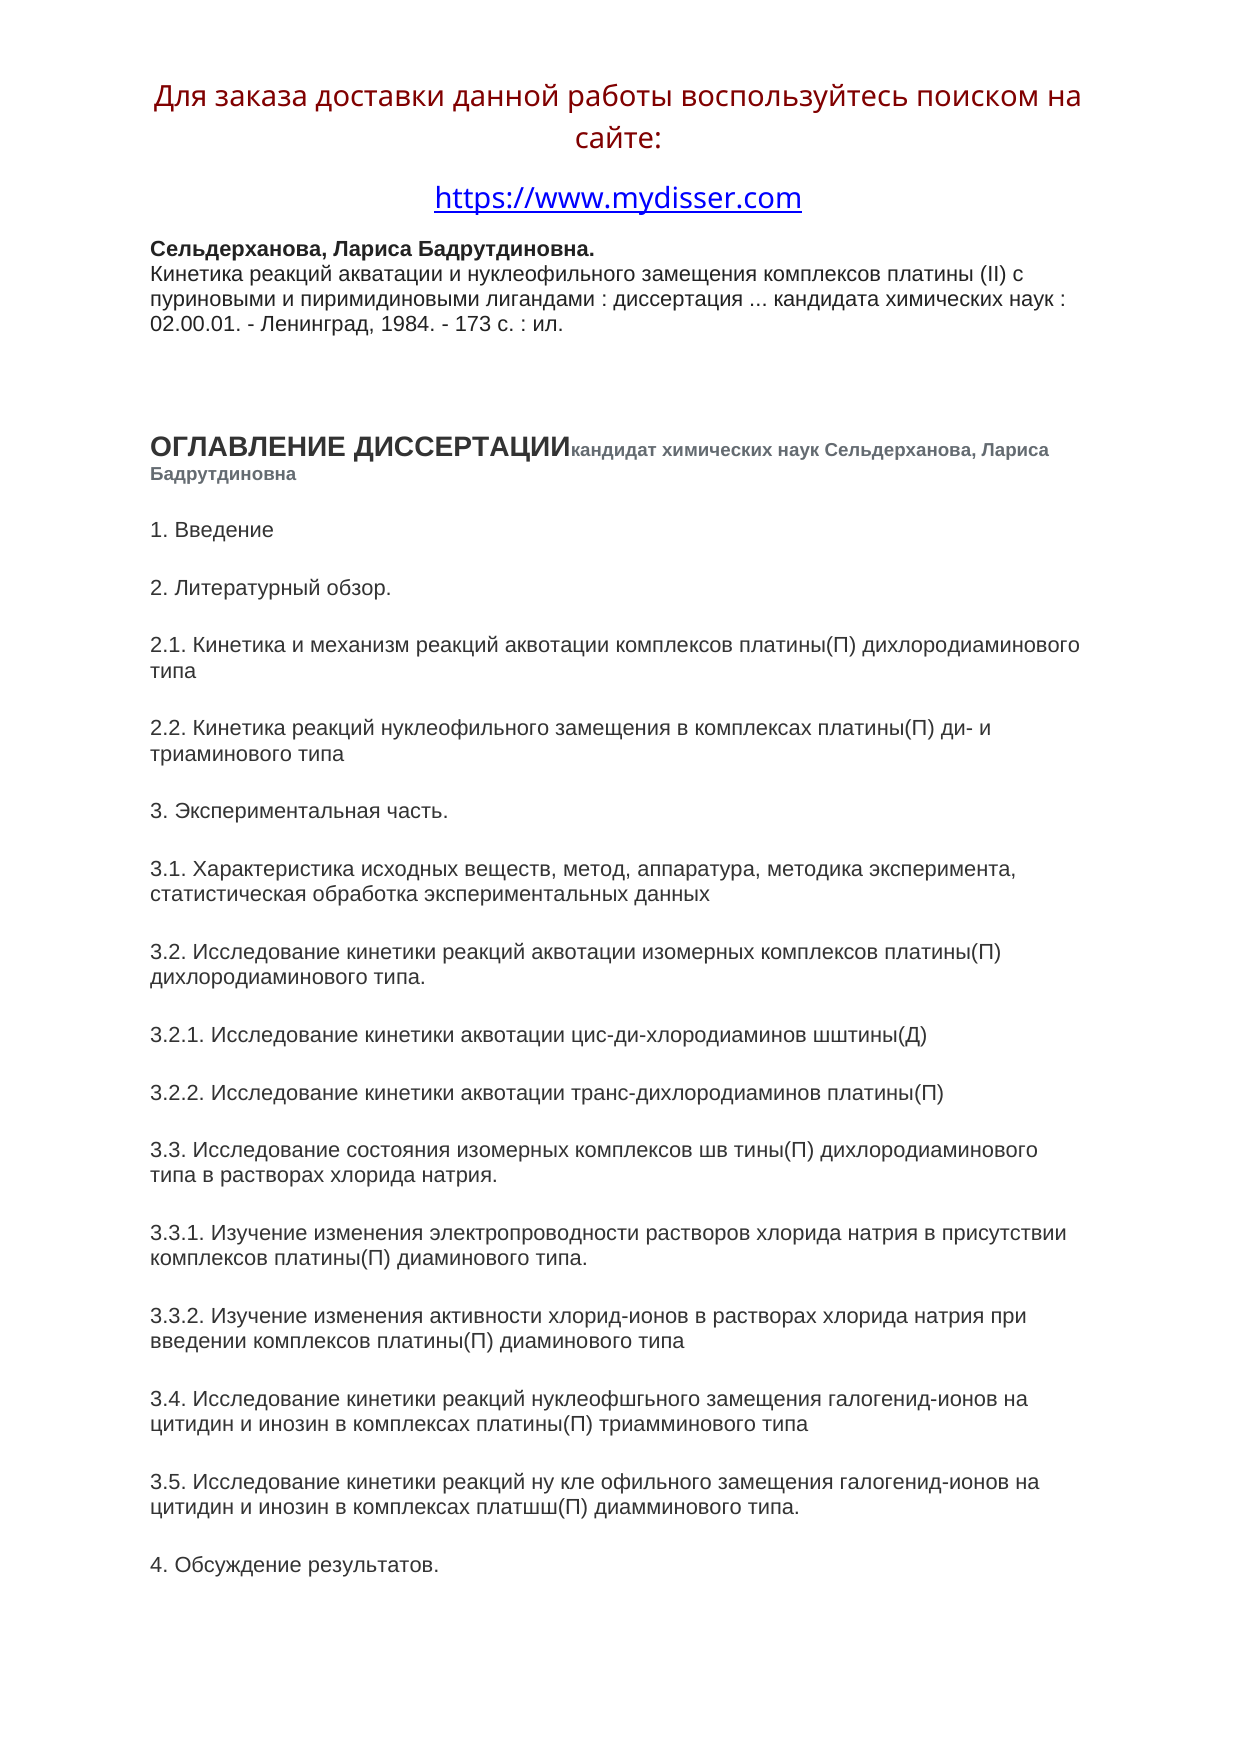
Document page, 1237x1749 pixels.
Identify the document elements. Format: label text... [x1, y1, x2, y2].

text 4. Обсуждение результатов. [150, 1552, 1086, 1577]
text 3.3.1. Изучение изменения электропроводности растворов хлорида натрия в присутствии комплексов платины(П) диаминового типа. [150, 1220, 1086, 1270]
text 3.2. Исследование кинетики реакций аквотации изомерных комплексов платины(П) дихлородиаминового типа. [150, 939, 1086, 989]
text 2.1. Кинетика и механизм реакций аквотации комплексов платины(П) дихлородиаминового типа [150, 632, 1086, 683]
text 3.5. Исследование кинетики реакций ну кле офильного замещения галогенид-ионов на цитидин и инозин в комплексах платшш(П) диамминового типа. [150, 1469, 1086, 1519]
text 3.4. Исследование кинетики реакций нуклеофшгьного замещения галогенид-ионов на цитидин и инозин в комплексах платины(П) триамминового типа [150, 1386, 1086, 1436]
text 1. Введение [150, 517, 1086, 542]
subtitle Оглавление диссертациикандидат химических наук Сельдерханова, Лариса Бадрутдиновна [150, 430, 1086, 484]
text 3.3.2. Изучение изменения активности хлорид-ионов в растворах хлорида натрия при введении комплексов платины(П) диаминового типа [150, 1303, 1086, 1353]
text 3.1. Характеристика исходных веществ, метод, аппаратура, методика эксперимента, статистическая обработка экспериментальных данных [150, 856, 1086, 906]
text Сельдерханова, Лариса Бадрутдиновна. Кинетика реакций акватации и нуклеофильного замещения комплексов платины (II) с пуриновыми и пиримидиновыми лигандами : диссертация ... кандидата химических наук : 02.00.01. - Ленинград, 1984. - 173 с. : ил. [150, 236, 1086, 336]
text 3. Экспериментальная часть. [150, 798, 1086, 823]
text 3.2.2. Исследование кинетики аквотации транс-дихлородиаминов платины(П) [150, 1079, 1086, 1104]
text 3.2.1. Исследование кинетики аквотации цис-ди-хлородиаминов шштины(Д) [150, 1022, 1086, 1047]
text 2. Литературный обзор. [150, 574, 1086, 600]
text 3.3. Исследование состояния изомерных комплексов шв тины(П) дихлородиаминового типа в растворах хлорида натрия. [150, 1137, 1086, 1187]
text 2.2. Кинетика реакций нуклеофильного замещения в комплексах платины(П) ди- и триаминового типа [150, 715, 1086, 766]
